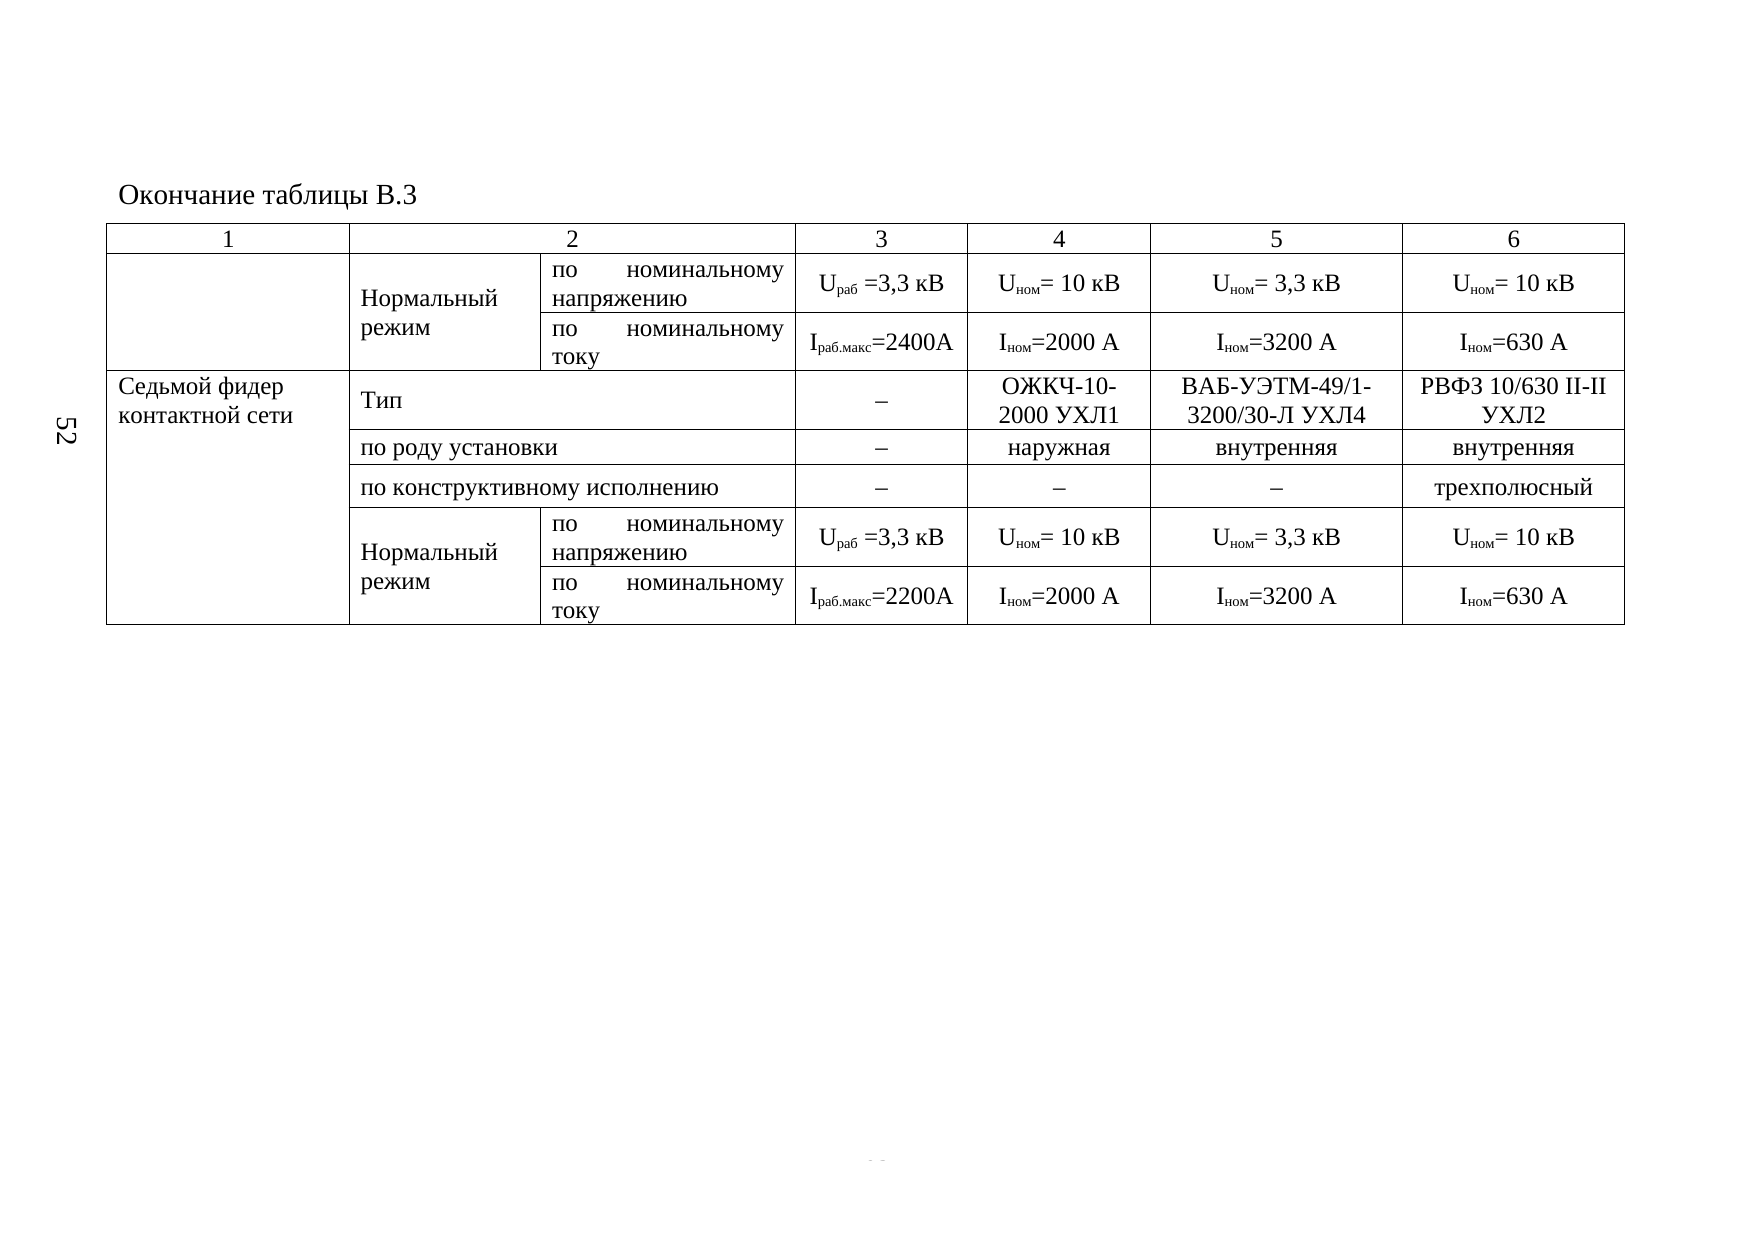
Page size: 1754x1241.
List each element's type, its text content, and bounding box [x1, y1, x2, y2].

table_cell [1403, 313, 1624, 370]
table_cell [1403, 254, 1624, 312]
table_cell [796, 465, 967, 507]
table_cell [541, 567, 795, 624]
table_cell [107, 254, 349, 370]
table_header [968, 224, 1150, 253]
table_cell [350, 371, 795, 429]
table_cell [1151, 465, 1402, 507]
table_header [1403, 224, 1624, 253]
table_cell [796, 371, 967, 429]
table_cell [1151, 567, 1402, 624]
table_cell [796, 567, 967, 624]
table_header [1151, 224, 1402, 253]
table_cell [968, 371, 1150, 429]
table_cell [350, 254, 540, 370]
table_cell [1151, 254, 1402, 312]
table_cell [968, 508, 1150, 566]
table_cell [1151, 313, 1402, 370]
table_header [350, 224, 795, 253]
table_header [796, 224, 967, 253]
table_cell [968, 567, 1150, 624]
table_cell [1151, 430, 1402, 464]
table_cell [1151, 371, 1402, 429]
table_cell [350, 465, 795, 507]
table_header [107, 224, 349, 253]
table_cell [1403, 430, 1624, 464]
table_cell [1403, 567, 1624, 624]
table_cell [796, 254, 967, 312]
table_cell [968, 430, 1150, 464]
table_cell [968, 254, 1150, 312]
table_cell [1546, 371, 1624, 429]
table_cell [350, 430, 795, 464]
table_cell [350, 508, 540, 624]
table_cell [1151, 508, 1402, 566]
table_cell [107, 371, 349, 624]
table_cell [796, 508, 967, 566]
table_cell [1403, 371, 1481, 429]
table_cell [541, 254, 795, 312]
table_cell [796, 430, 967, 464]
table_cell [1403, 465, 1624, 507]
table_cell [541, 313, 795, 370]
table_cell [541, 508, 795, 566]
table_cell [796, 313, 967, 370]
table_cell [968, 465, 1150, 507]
text Окончание таблицы В.3 [118, 177, 1636, 211]
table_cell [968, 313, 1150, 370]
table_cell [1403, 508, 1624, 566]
